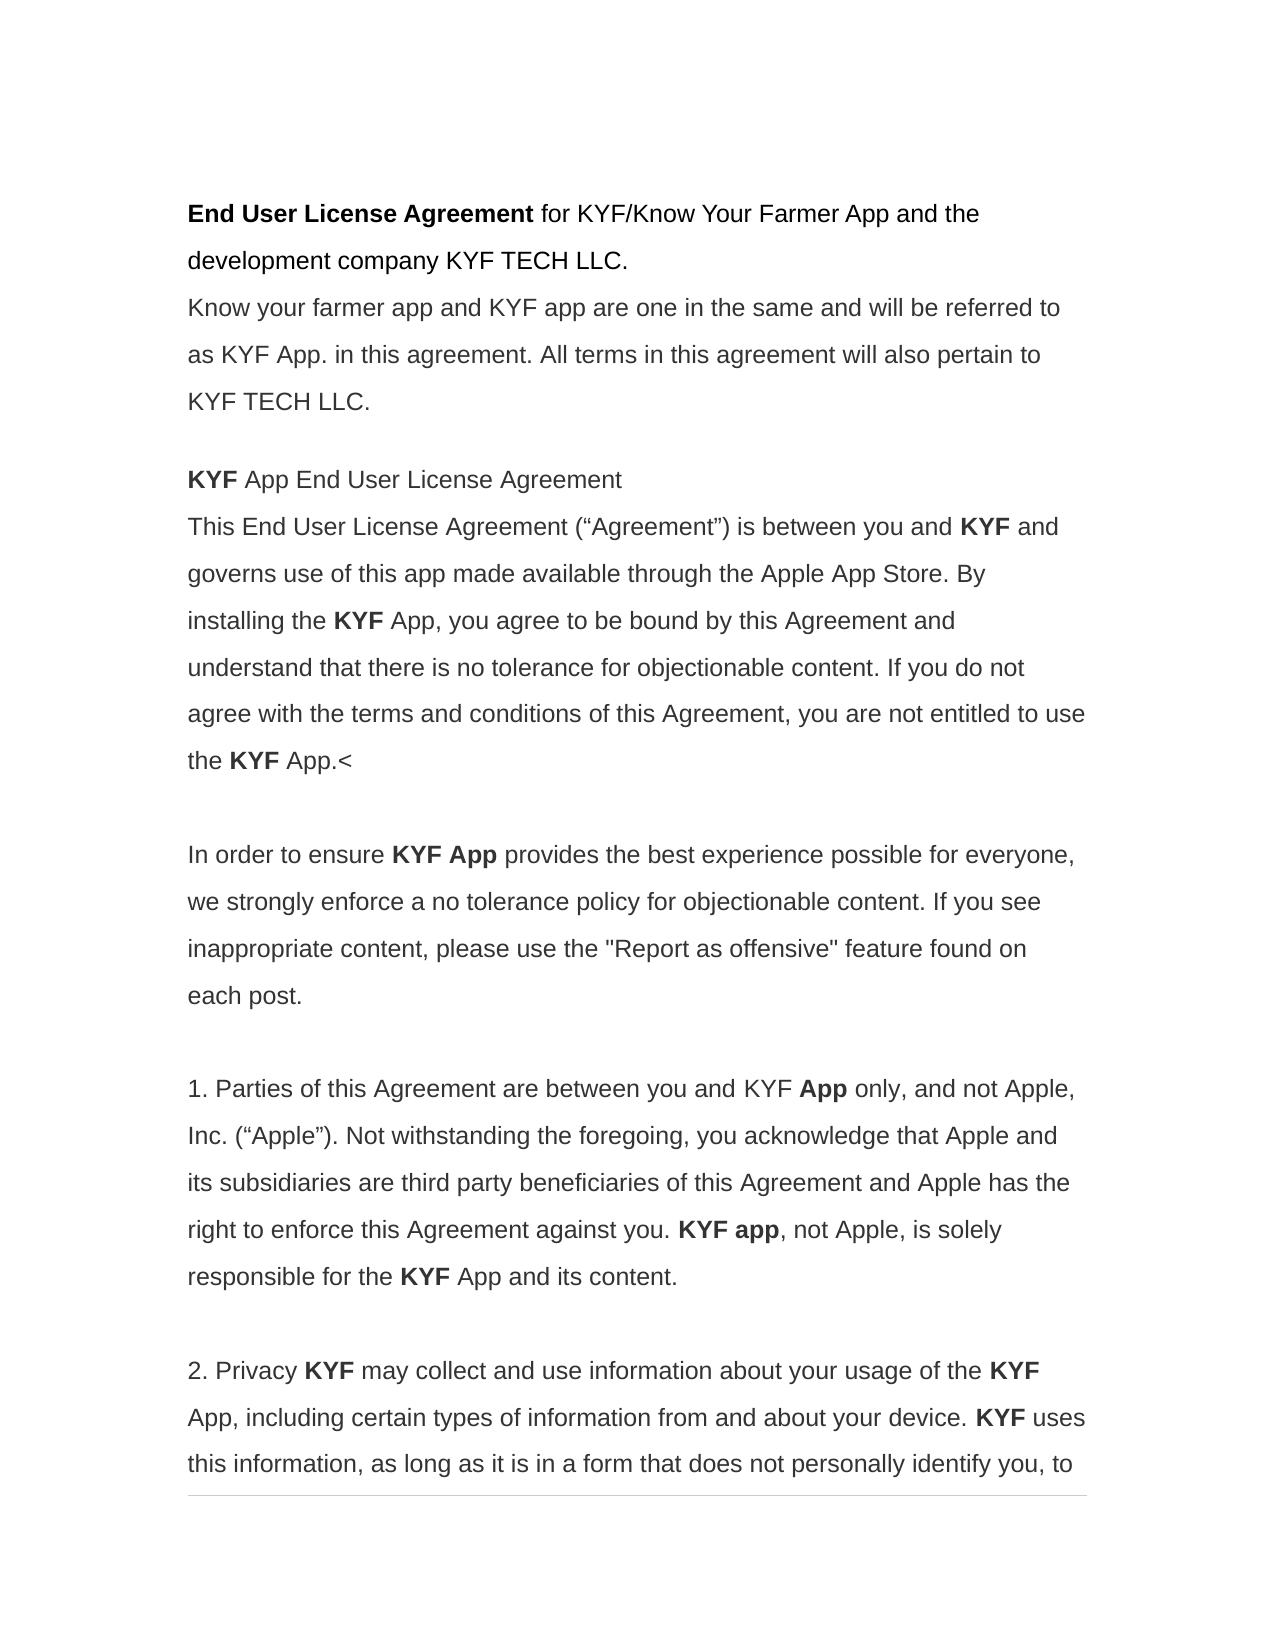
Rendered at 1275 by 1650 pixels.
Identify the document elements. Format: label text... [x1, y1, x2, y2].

text End User License Agreement for KYF/Know Your Farmer App and the development company KYF TECH LLC. Know your farmer app and KYF app are one in the same and will be referred to as KYF App. in this agreement. All terms in this agreement will also pertain to KYF TECH LLC. [187, 181, 1087, 416]
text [187, 447, 1087, 1496]
